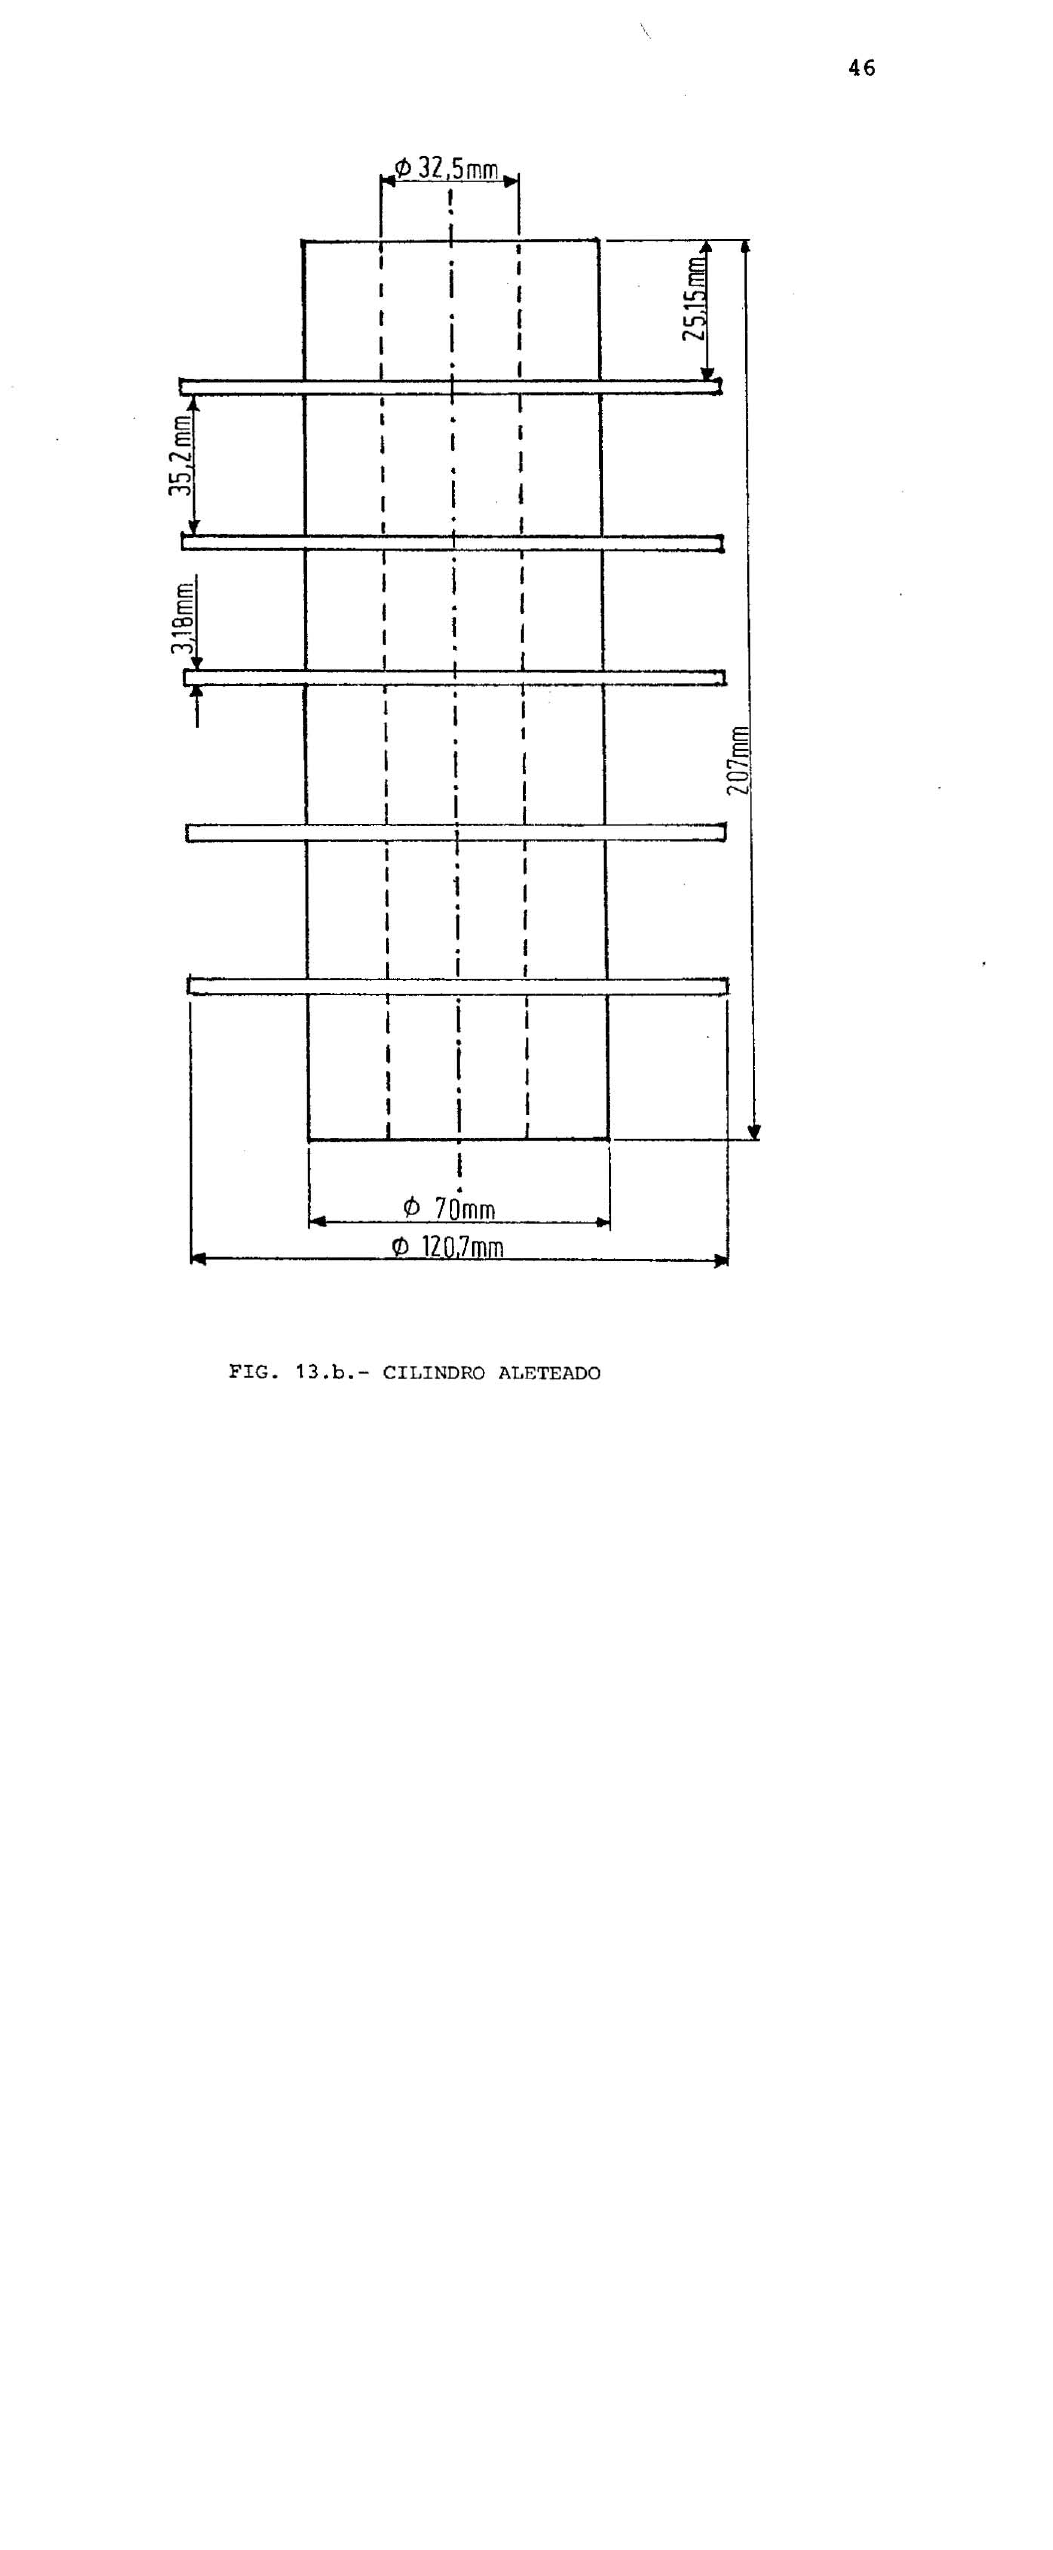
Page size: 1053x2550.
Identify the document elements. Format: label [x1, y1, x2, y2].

picture [0, 11, 986, 1391]
